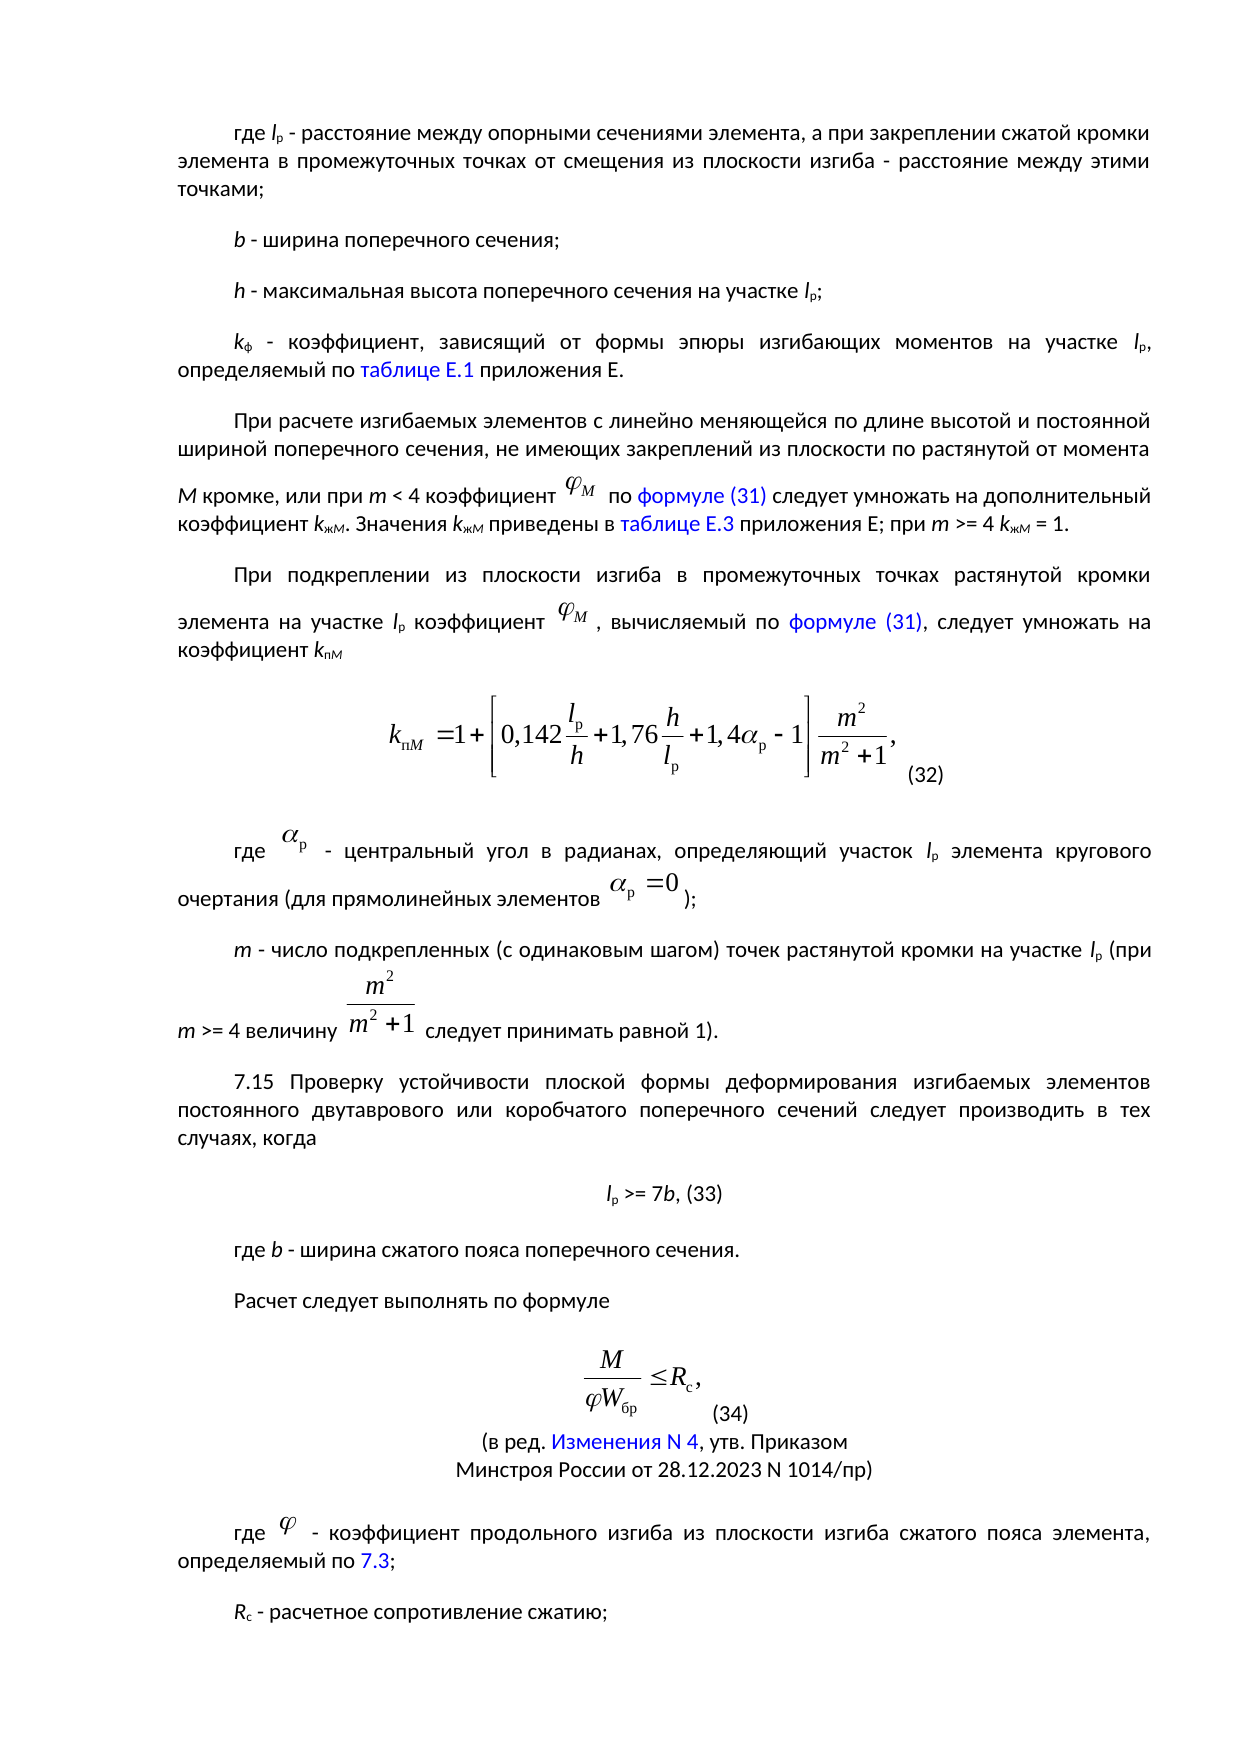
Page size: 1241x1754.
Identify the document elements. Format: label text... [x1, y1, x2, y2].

text m - число подкрепленных (с одинаковым шагом) точек растянутой кромки на участке lр (при m >= 4 величину следует принимать равной 1). [177, 935, 1152, 1044]
text (32) [177, 691, 1152, 788]
text 7.15 Проверку устойчивости плоской формы деформирования изгибаемых элементов постоянного двутаврового или коробчатого поперечного сечений следует производить в тех случаях, когда [177, 1067, 1152, 1152]
text При подкреплении из плоскости изгиба в промежуточных точках растянутой кромки элемента на участке lр коэффициент , вычисляемый по формуле (31), следует умножать на коэффициент kпM [177, 560, 1152, 663]
text lр >= 7b, (33) [177, 1179, 1152, 1208]
text Rс - расчетное сопротивление сжатию; [177, 1597, 1152, 1625]
text где lр - расстояние между опорными сечениями элемента, а при закреплении сжатой кромки элемента в промежуточных точках от смещения из плоскости изгиба - расстояние между этими точками; [177, 118, 1152, 202]
text h - максимальная высота поперечного сечения на участке lр; [177, 276, 1152, 304]
text (в ред. Изменения N 4, утв. Приказом [177, 1427, 1152, 1455]
text (34) [177, 1343, 1152, 1427]
text b - ширина поперечного сечения; [177, 225, 1152, 253]
text где - центральный угол в радианах, определяющий участок lр элемента кругового очертания (для прямолинейных элементов ); [177, 816, 1152, 912]
text При расчете изгибаемых элементов с линейно меняющейся по длине высотой и постоянной шириной поперечного сечения, не имеющих закреплений из плоскости по растянутой от момента M кромке, или при m < 4 коэффициент по формуле (31) следует умножать на дополнительный коэффициент kжM. Значения kжM приведены в таблице Е.3 приложения Е; при m >= 4 kжM = 1. [177, 406, 1152, 537]
text Расчет следует выполнять по формуле [177, 1287, 1152, 1314]
text Минстроя России от 28.12.2023 N 1014/пр) [177, 1455, 1152, 1483]
text kф - коэффициент, зависящий от формы эпюры изгибающих моментов на участке lр, определяемый по таблице Е.1 приложения Е. [177, 327, 1152, 383]
text где b - ширина сжатого пояса поперечного сечения. [177, 1236, 1152, 1264]
text где - коэффициент продольного изгиба из плоскости изгиба сжатого пояса элемента, определяемый по 7.3; [177, 1511, 1152, 1574]
